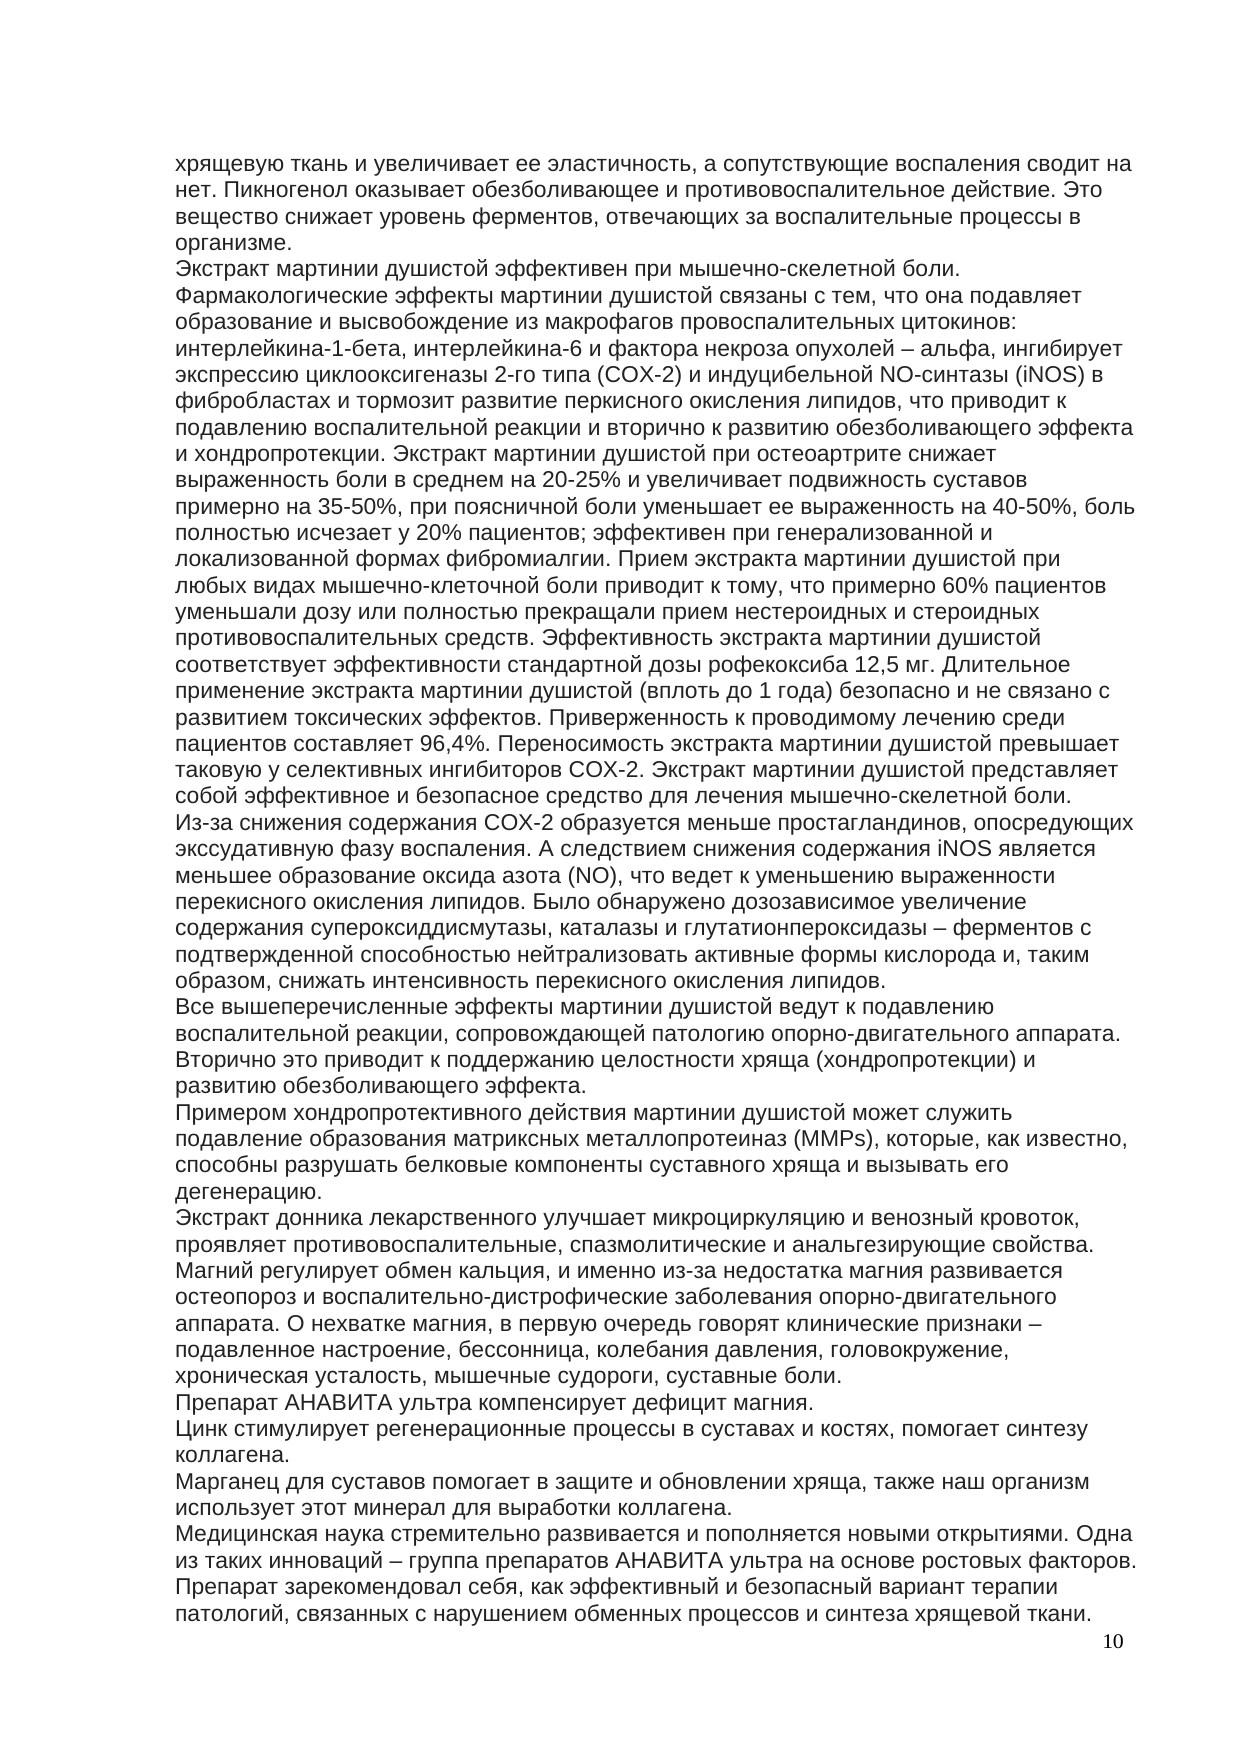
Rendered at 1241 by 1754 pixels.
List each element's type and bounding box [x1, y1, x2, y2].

text [175, 150, 1138, 1626]
